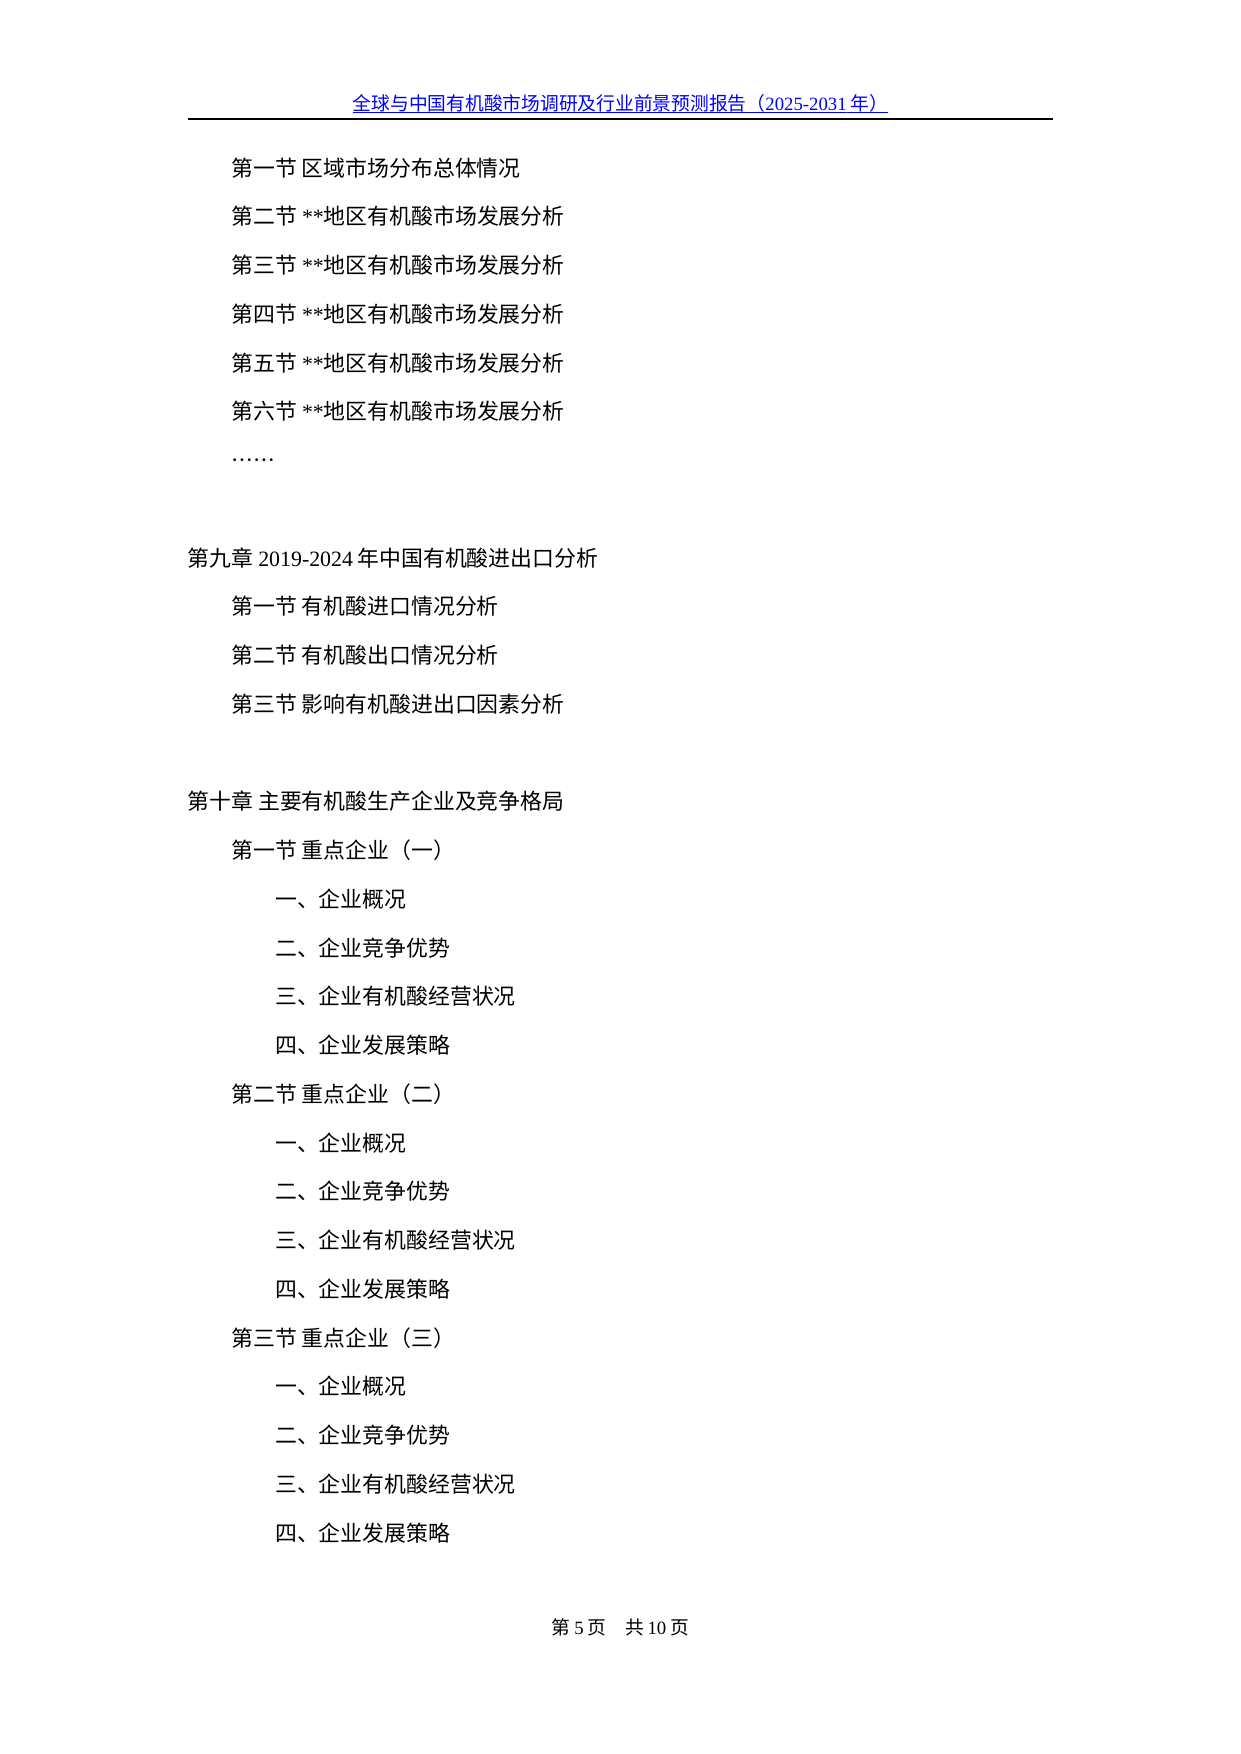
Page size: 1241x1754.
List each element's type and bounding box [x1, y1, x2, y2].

text [187, 150, 1053, 1548]
